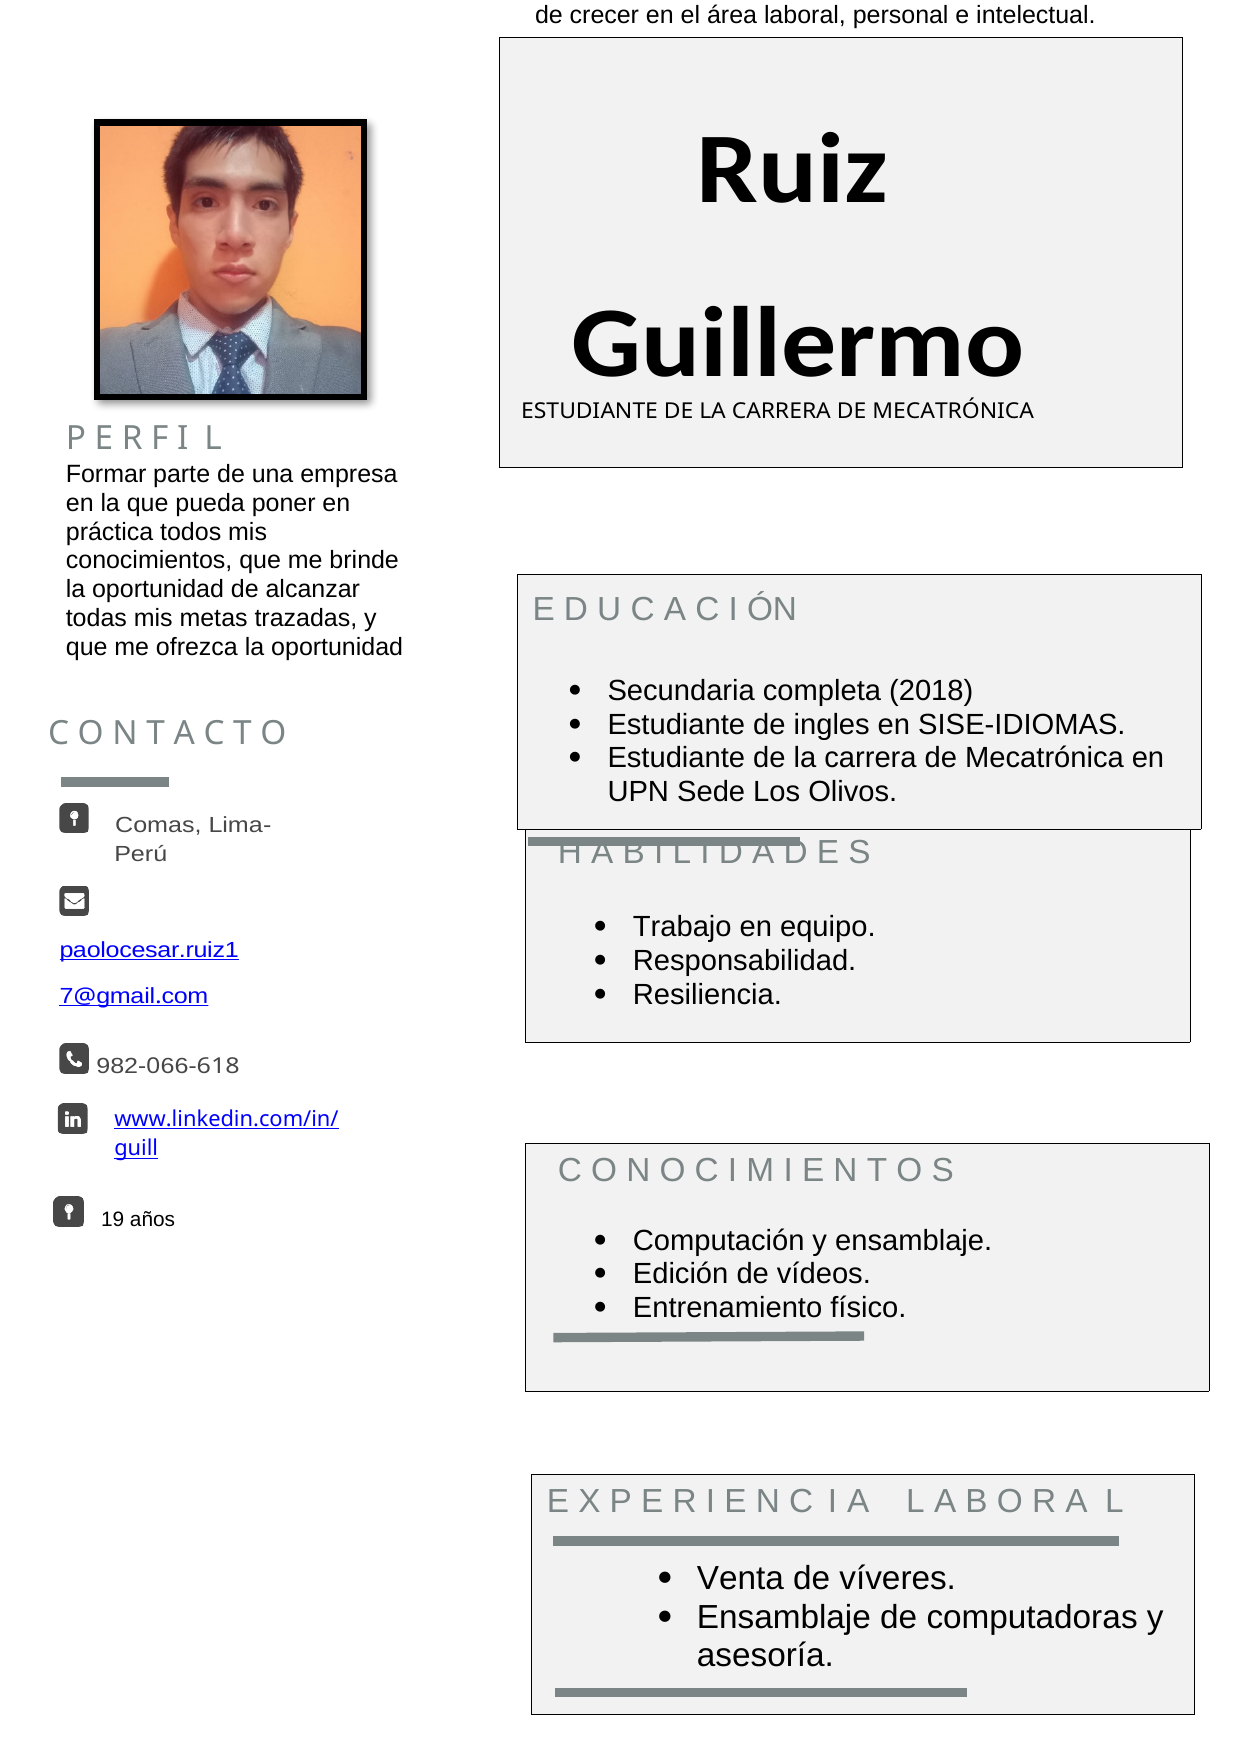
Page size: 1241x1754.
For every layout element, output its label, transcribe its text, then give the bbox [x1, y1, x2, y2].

picture [100, 126, 361, 394]
text www.linkedin.com/in/guill [114, 1102, 367, 1162]
picture [59, 1043, 89, 1074]
subtitle Formar parte de una empresa en la que pueda poner en práctica todos mis conocimientos, que me brinde la oportunidad de alcanzar todas mis metas trazadas, y que me ofrezca la oportunidad de crecer en el área laboral, personal e intelectual. [66, 459, 404, 660]
text C O N T A C T O [48, 709, 367, 754]
text paolocesar.ruiz17@gmail.com [59, 886, 367, 1010]
picture [59, 803, 89, 833]
picture [59, 886, 89, 916]
subtitle P E R F I L [66, 413, 404, 459]
text 982-066-618 [59, 1043, 367, 1079]
text Comas, Lima-Perú [59, 803, 314, 866]
subtitle Formar parte de una empresa en la que pueda poner en práctica todos mis conocimientos, que me brinde la oportunidad de alcanzar todas mis metas trazadas, y que me ofrezca la oportunidad de crecer en el área laboral, personal e intelectual. [535, 0, 1180, 29]
text 19 años [48, 1197, 525, 1231]
picture [53, 1196, 84, 1227]
picture [57, 1103, 88, 1134]
